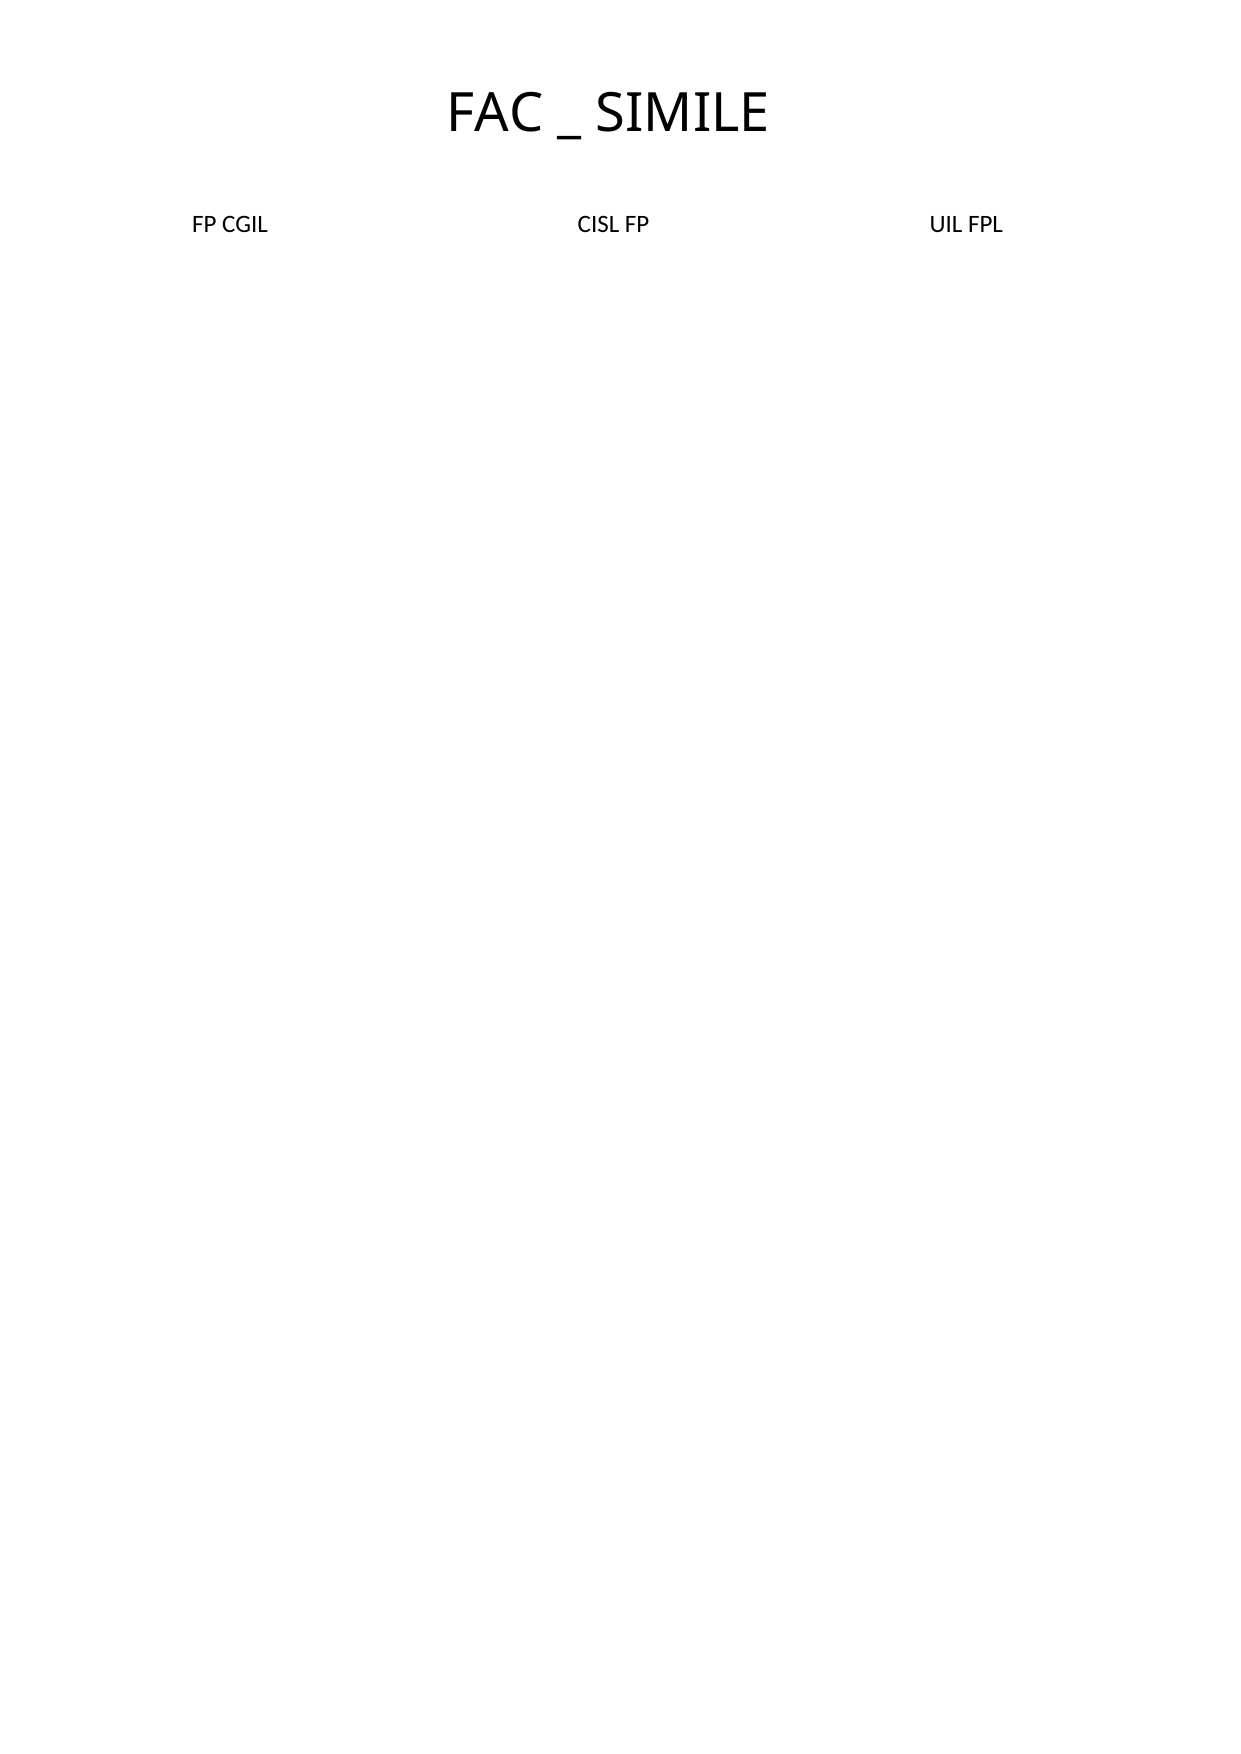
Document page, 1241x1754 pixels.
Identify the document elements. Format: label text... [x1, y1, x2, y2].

text FP CGIL CISL FP UIL FPL [118, 209, 1098, 239]
